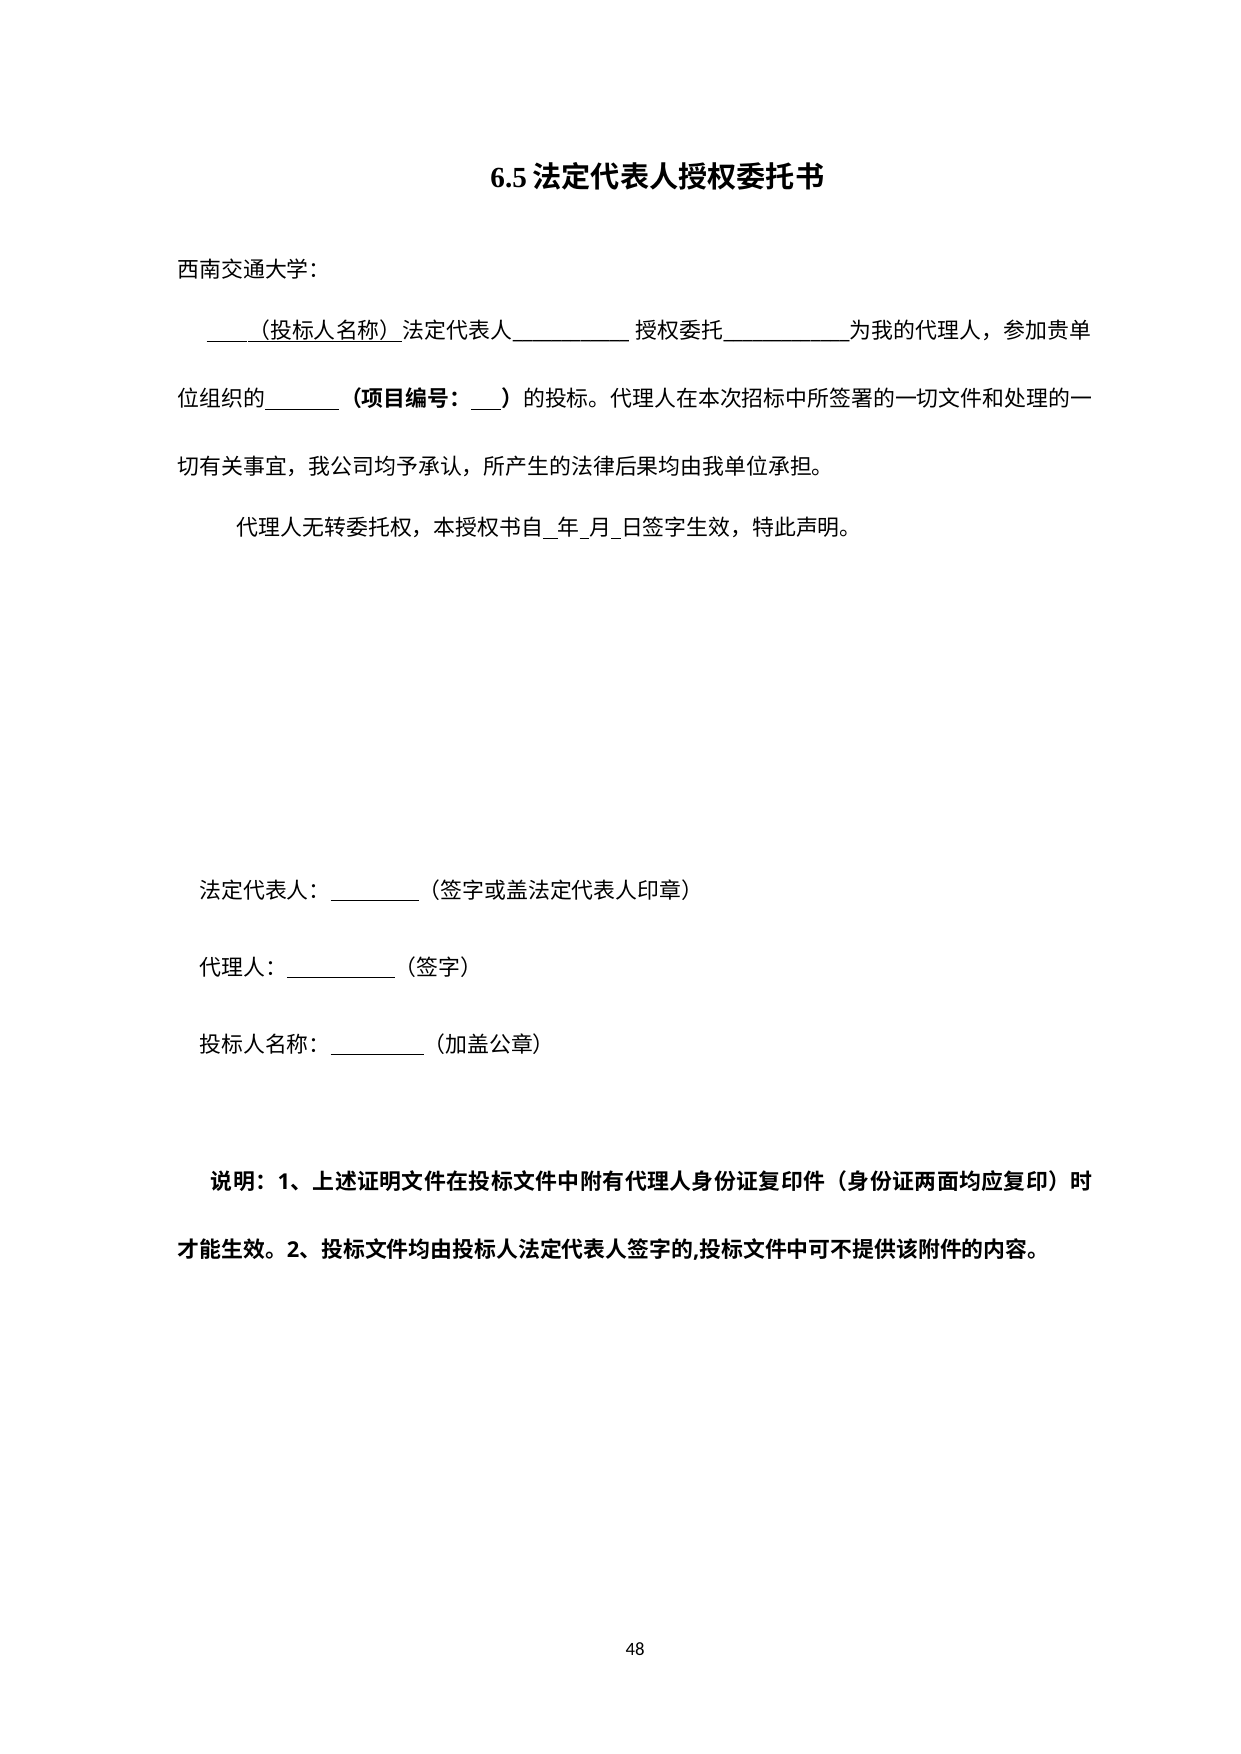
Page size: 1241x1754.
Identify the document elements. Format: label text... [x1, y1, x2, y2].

text 代理人无转委托权，本授权书自 年 月 日签字生效，特此声明。 [177, 504, 1092, 549]
text 西南交通大学： [177, 246, 1092, 291]
text 投标人名称： （加盖公章） [177, 1020, 1092, 1065]
text 代理人： （签字） [177, 943, 1092, 988]
text （投标人名称）法定代表人____________ 授权委托_____________为我的代理人，参加贵单位组织的 （项目编号： ）的投标。代理人在本次招标中所签署的一切文件和处理的一切有关事宜，我公司均予承认，所产生的法律后果均由我单位承担。 [177, 307, 1092, 488]
text 说明：1、上述证明文件在投标文件中附有代理人身份证复印件（身份证两面均应复印）时才能生效。2、投标文件均由投标人法定代表人签字的,投标文件中可不提供该附件的内容。 [177, 1157, 1092, 1270]
subtitle 法定代表人授权委托书 [221, 152, 1092, 197]
text 法定代表人： （签字或盖法定代表人印章） [177, 866, 1092, 911]
